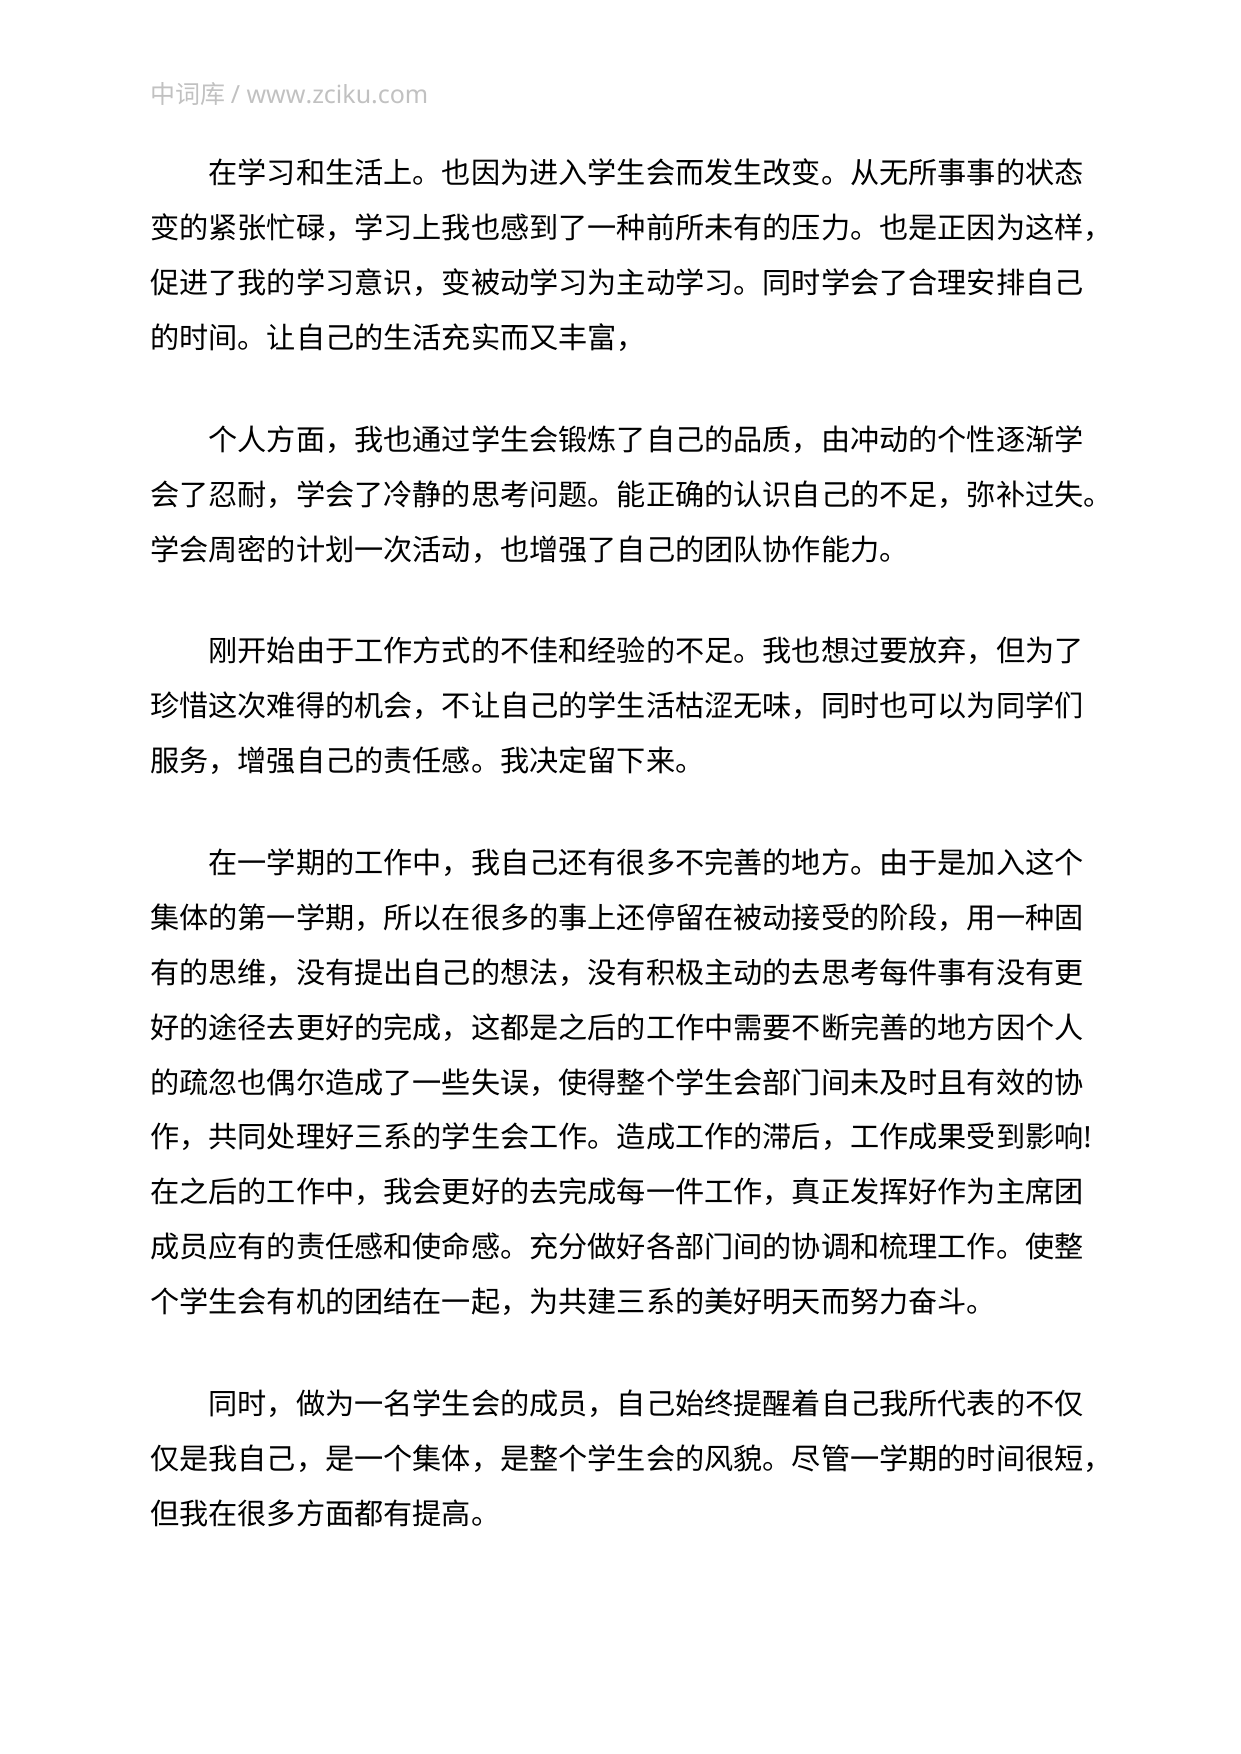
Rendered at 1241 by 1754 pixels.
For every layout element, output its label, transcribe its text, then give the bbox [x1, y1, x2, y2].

text 刚开始由于工作方式的不佳和经验的不足。我也想过要放弃，但为了珍惜这次难得的机会，不让自己的学生活枯涩无味，同时也可以为同学们服务，增强自己的责任感。我决定留下来。 [150, 628, 1090, 780]
text 个人方面，我也通过学生会锻炼了自己的品质，由冲动的个性逐渐学会了忍耐，学会了冷静的思考问题。能正确的认识自己的不足，弥补过失。学会周密的计划一次活动，也增强了自己的团队协作能力。 [150, 416, 1090, 568]
text 同时，做为一名学生会的成员，自己始终提醒着自己我所代表的不仅仅是我自己，是一个集体，是整个学生会的风貌。尽管一学期的时间很短，但我在很多方面都有提高。 [150, 1381, 1090, 1533]
text 在一学期的工作中，我自己还有很多不完善的地方。由于是加入这个集体的第一学期，所以在很多的事上还停留在被动接受的阶段，用一种固有的思维，没有提出自己的想法，没有积极主动的去思考每件事有没有更好的途径去更好的完成，这都是之后的工作中需要不断完善的地方因个人的疏忽也偶尔造成了一些失误，使得整个学生会部门间未及时且有效的协作，共同处理好三系的学生会工作。造成工作的滞后，工作成果受到影响!在之后的工作中，我会更好的去完成每一件工作，真正发挥好作为主席团成员应有的责任感和使命感。充分做好各部门间的协调和梳理工作。使整个学生会有机的团结在一起，为共建三系的美好明天而努力奋斗。 [150, 839, 1090, 1321]
text 在学习和生活上。也因为进入学生会而发生改变。从无所事事的状态变的紧张忙碌，学习上我也感到了一种前所未有的压力。也是正因为这样，促进了我的学习意识，变被动学习为主动学习。同时学会了合理安排自己的时间。让自己的生活充实而又丰富， [150, 150, 1090, 357]
